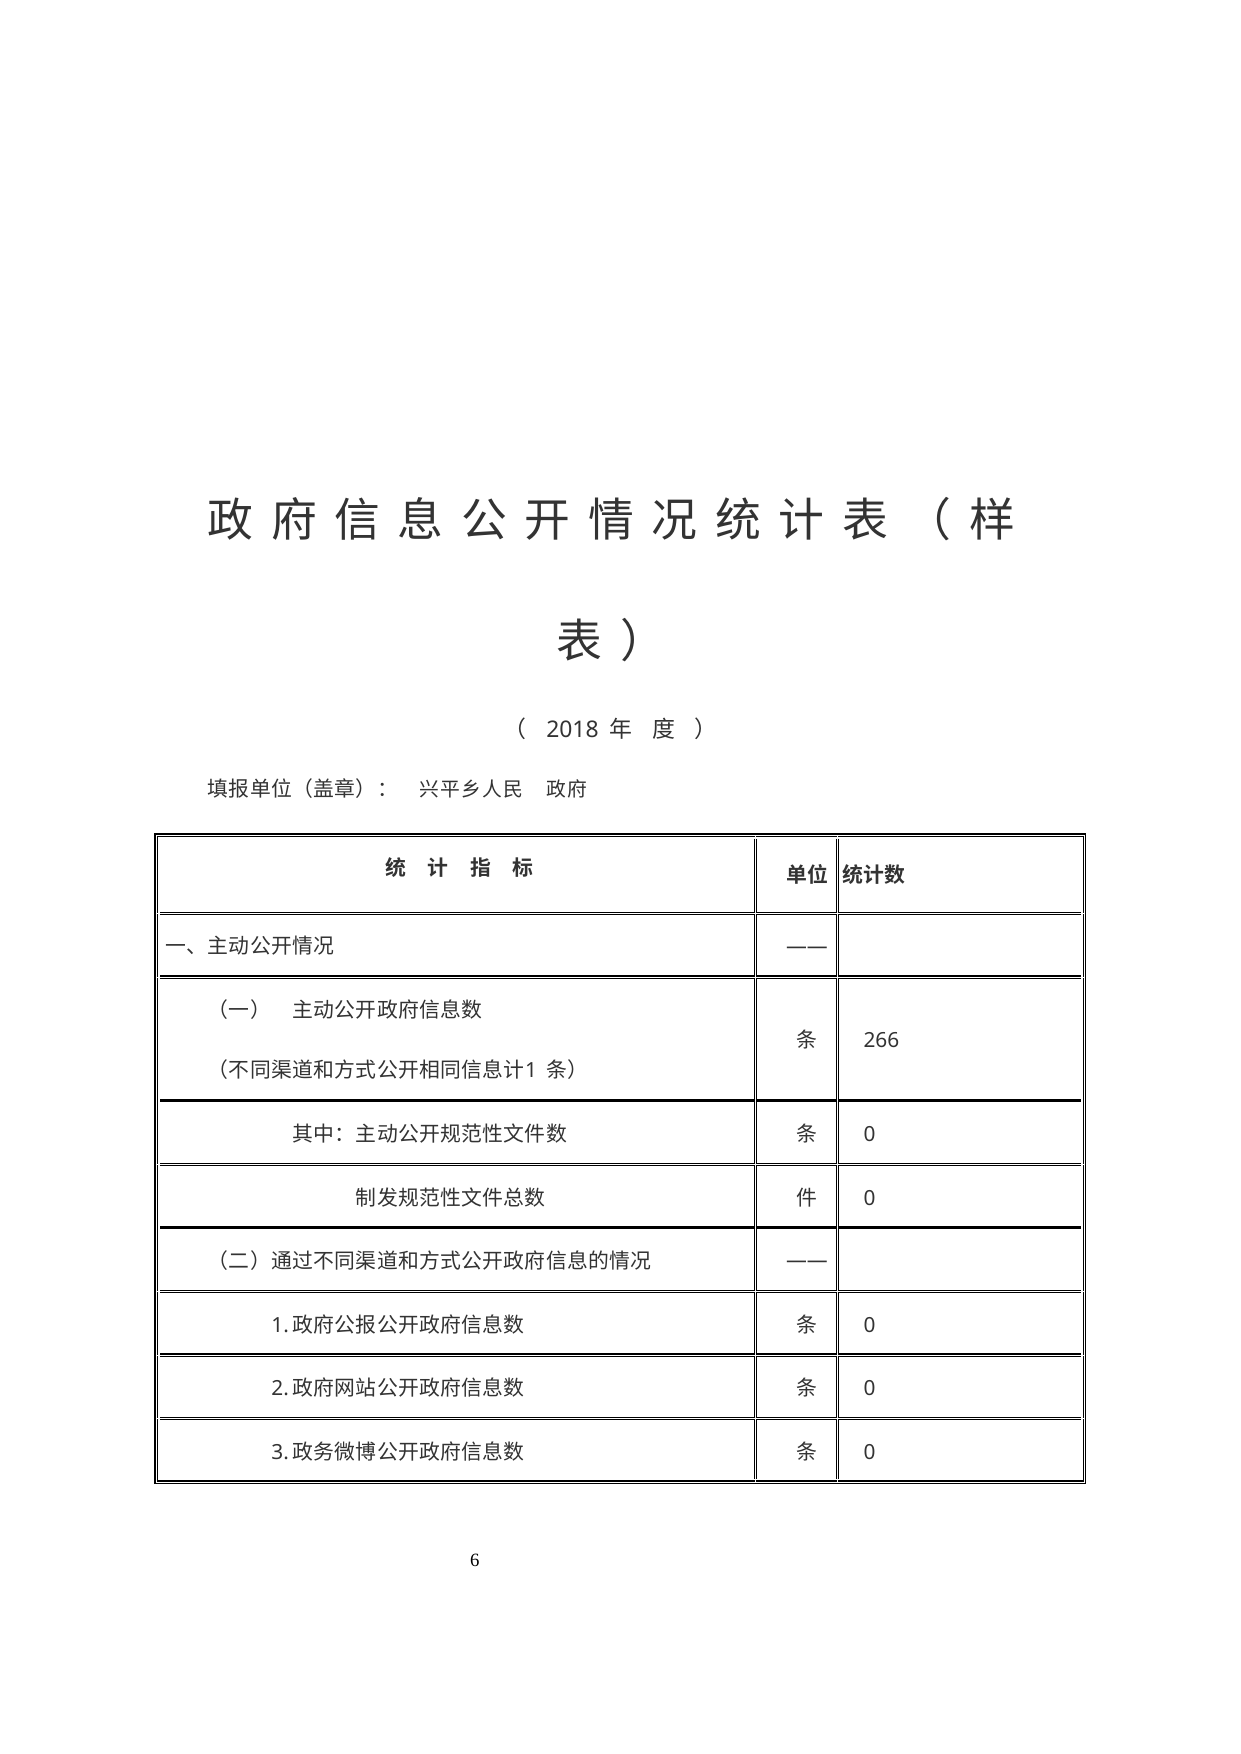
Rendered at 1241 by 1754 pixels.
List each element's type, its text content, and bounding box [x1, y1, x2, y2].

table_header 单位 [756, 837, 837, 912]
table_cell 266 [839, 975, 1083, 1099]
table_cell 条 [757, 979, 836, 1099]
table_header 统 计 指 标 [158, 837, 756, 912]
table_header 统计数 [838, 837, 1083, 912]
table_cell 主动公开政府信息数 （不同渠道和方式公开相同信息计1条） [158, 975, 754, 1099]
text 填报单位（盖章）： 兴平乡人民 政府 [165, 758, 1075, 818]
text 政府信息公开情况统计表（样表） （2018年度） [165, 456, 1075, 758]
